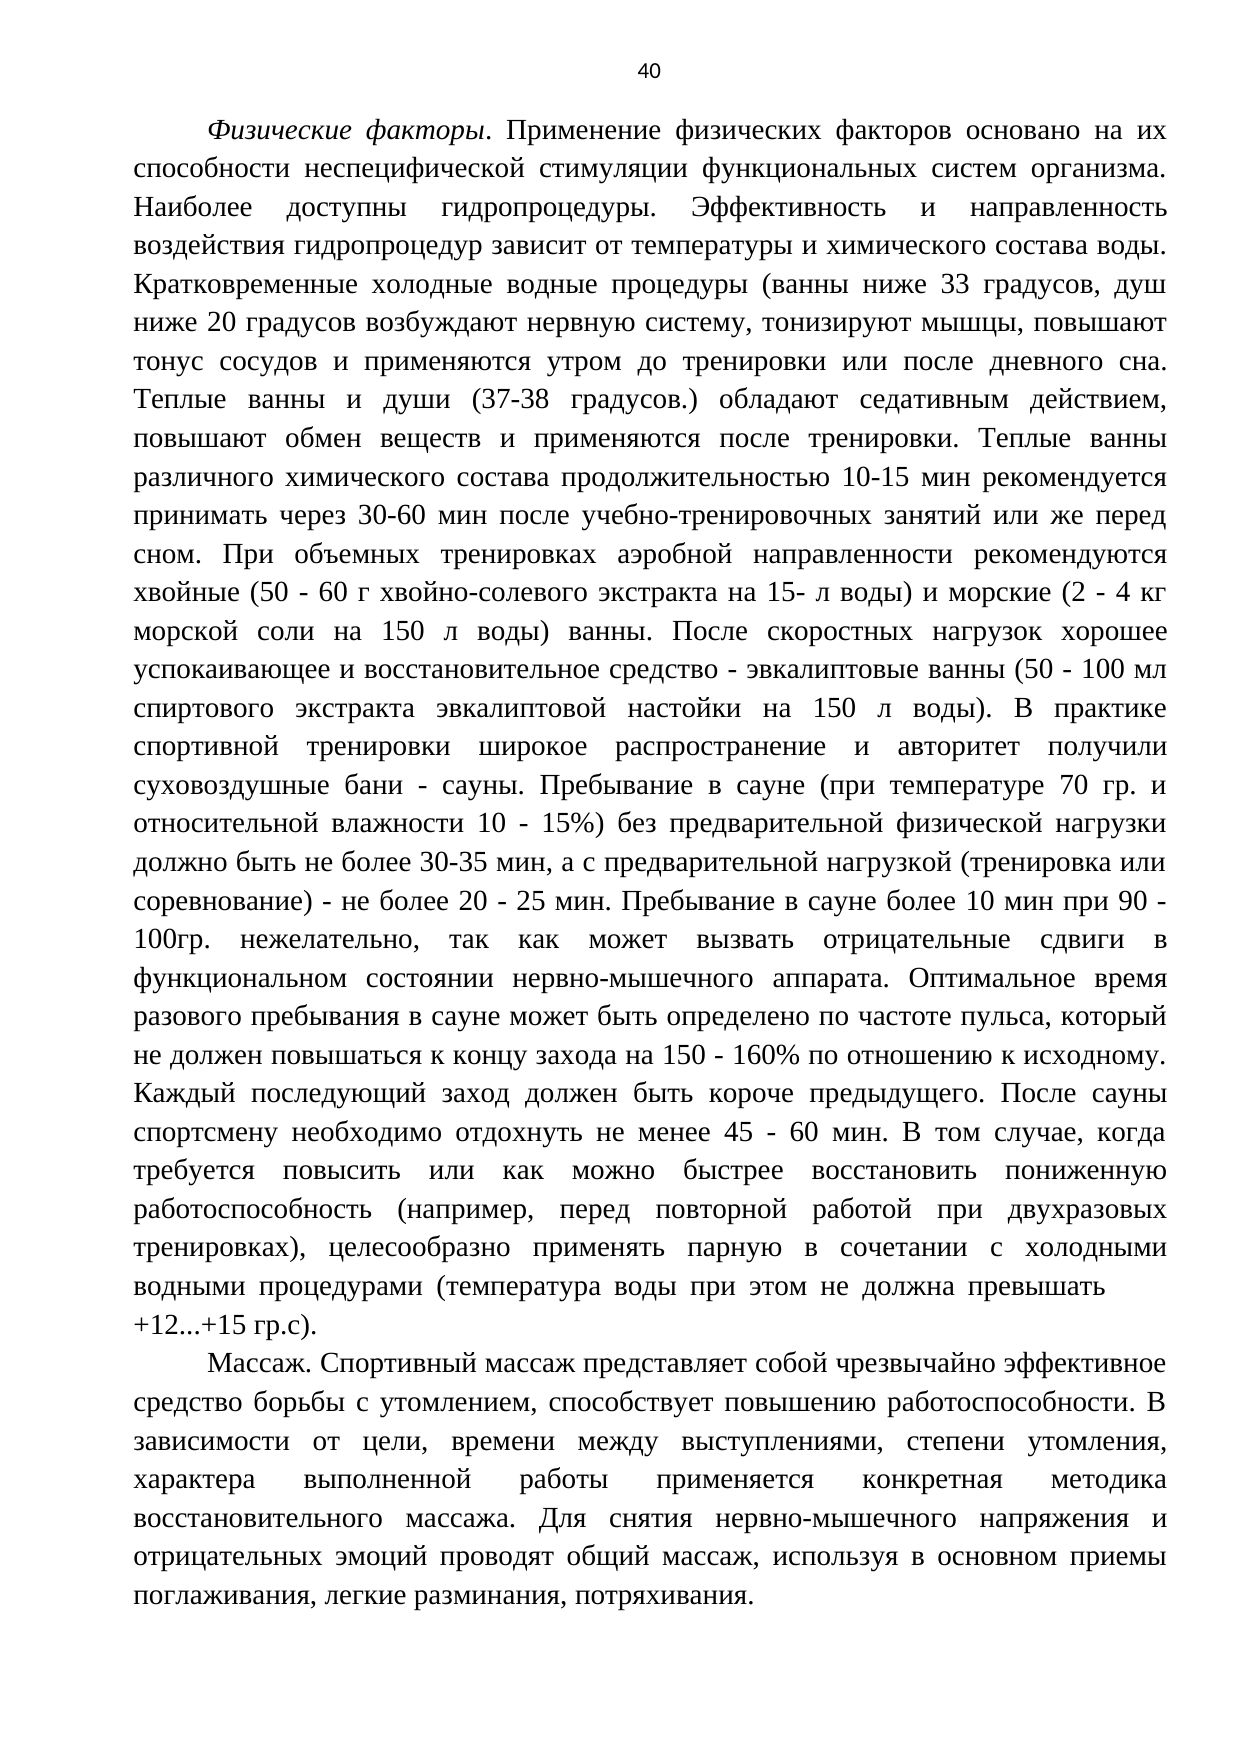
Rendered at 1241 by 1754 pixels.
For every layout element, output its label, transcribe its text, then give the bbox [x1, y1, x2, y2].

text +12...+15 гр.с). [133, 1307, 1209, 1341]
text Физические факторы. Применение физических факторов основано на их способности неспецифической стимуляции функциональных систем организма. Наиболее доступны гидропроцедуры. Эффективность и направленность воздействия гидропроцедур зависит от температуры и химического состава воды. Кратковременные холодные водные процедуры (ванны ниже 33 градусов, душ ниже 20 градусов возбуждают нервную систему, тонизируют мышцы, повышают тонус сосудов и применяются утром до тренировки или после дневного сна. Теплые ванны и души (37-38 градусов.) обладают седативным действием, повышают обмен веществ и применяются после тренировки. Теплые ванны различного химического состава продолжительностью 10-15 мин рекомендуется принимать через 30-60 мин после учебно-тренировочных занятий или же перед сном. При объемных тренировках аэробной направленности рекомендуются хвойные (50 - 60 г хвойно-солевого экстракта на 15- л воды) и морские (2 - 4 кг морской соли на 150 л воды) ванны. После скоростных нагрузок хорошее успокаивающее и восстановительное средство - эвкалиптовые ванны (50 - 100 мл спиртового экстракта эвкалиптовой настойки на 150 л воды). В практике спортивной тренировки широкое распространение и авторитет получили суховоздушные бани - сауны. Пребывание в сауне (при температуре 70 гр. и относительной влажности 10 - 15%) без предварительной физической нагрузки должно быть не более 30-35 мин, а с предварительной нагрузкой (тренировка или соревнование) - не более 20 - 25 мин. Пребывание в сауне более 10 мин при 90 - 100гр. нежелательно, так как может вызвать отрицательные сдвиги в функциональном состоянии нервно-мышечного аппарата. Оптимальное время разового пребывания в сауне может быть определено по частоте пульса, который не должен повышаться к концу захода на 150 - 160% по отношению к исходному. Каждый последующий заход должен быть короче предыдущего. После сауны спортсмену необходимо отдохнуть не менее 45 - 60 мин. В том случае, когда требуется повысить или как можно быстрее восстановить пониженную работоспособность (например, перед повторной работой при двухразовых тренировках), целесообразно применять парную в сочетании с холодными водными процедурами (температура воды при этом не должна превышать [133, 112, 1167, 1302]
text Массаж. Спортивный массаж представляет собой чрезвычайно эффективное средство борьбы с утомлением, способствует повышению работоспособности. В зависимости от цели, времени между выступлениями, степени утомления, характера выполненной работы применяется конкретная методика восстановительного массажа. Для снятия нервно-мышечного напряжения и отрицательных эмоций проводят общий массаж, используя в основном приемы поглаживания, легкие разминания, потряхивания. [133, 1346, 1167, 1610]
